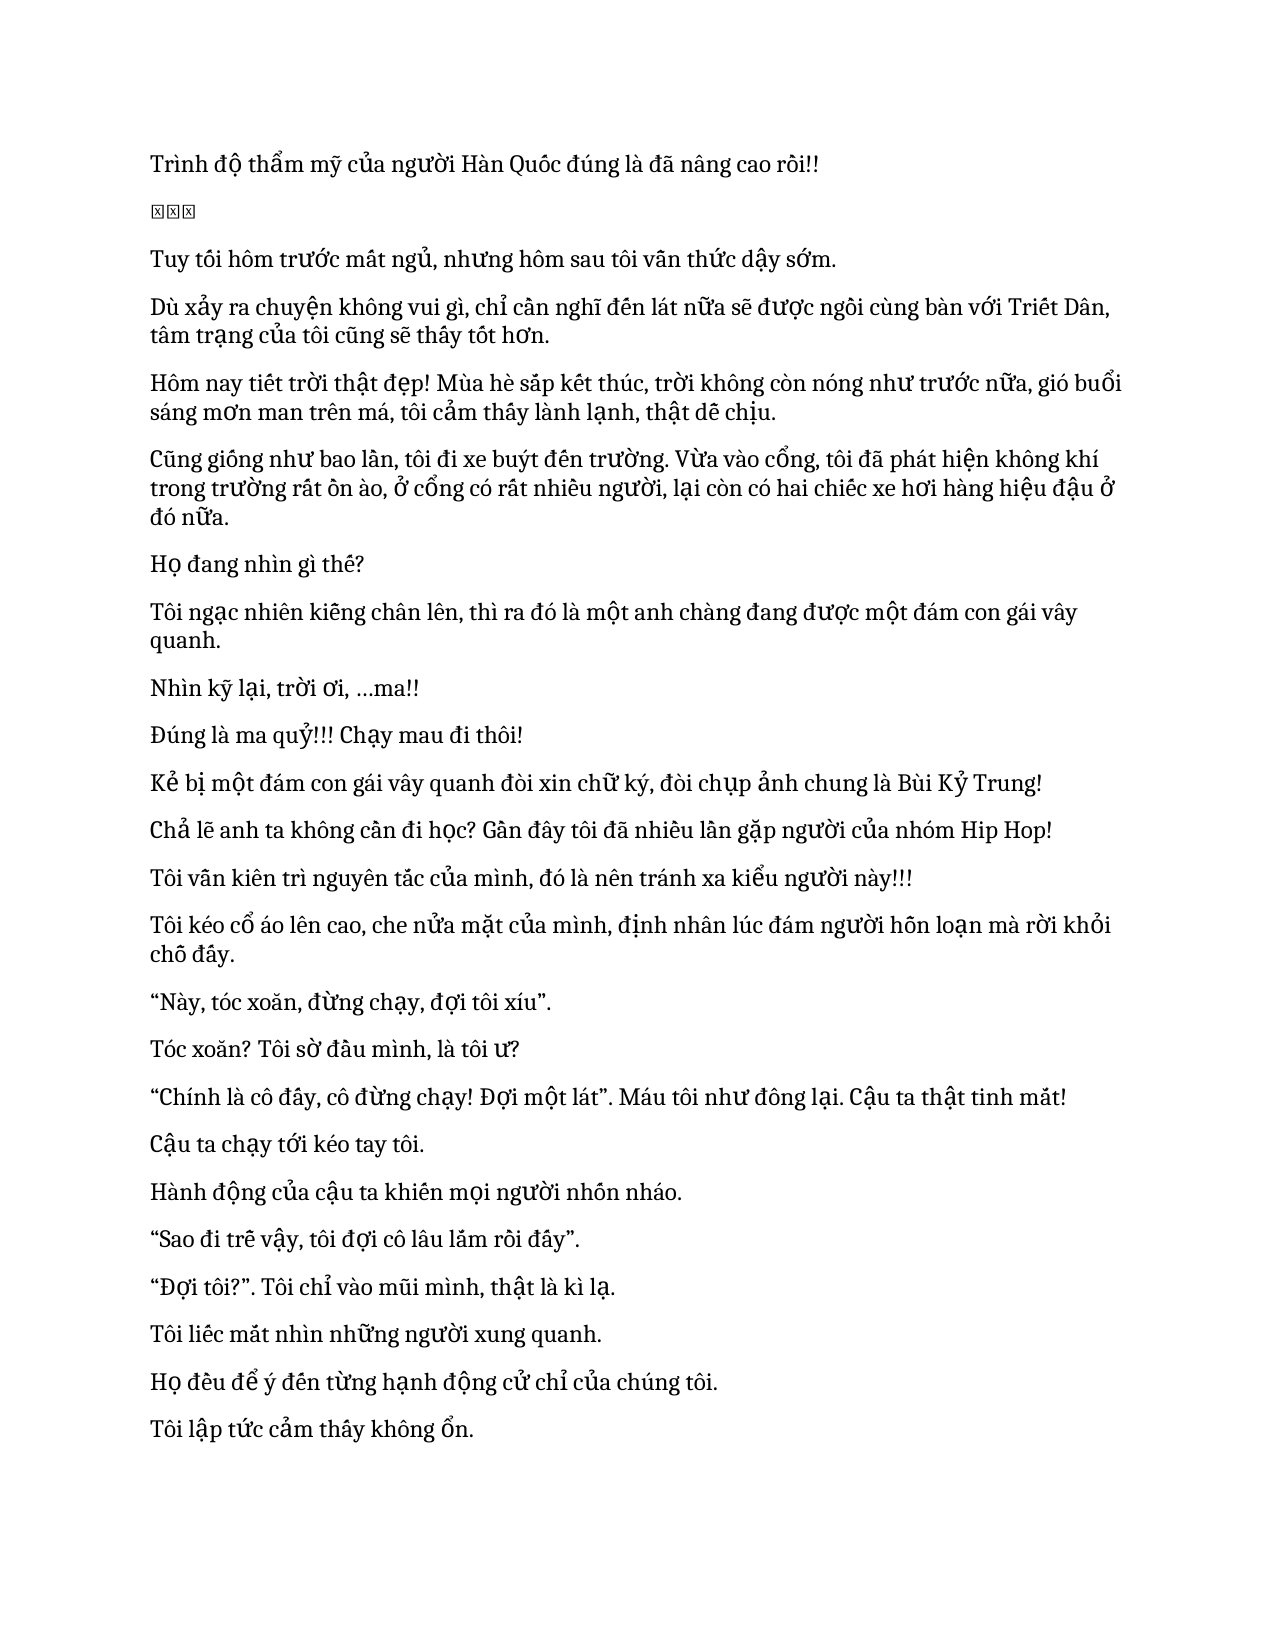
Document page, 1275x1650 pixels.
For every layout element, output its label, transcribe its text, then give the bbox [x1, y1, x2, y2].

text Tôi kéo cổ áo lên cao, che nửa mặt của mình, định nhân lúc đám người hỗn loạn mà rời khỏi chỗ đấy. [150, 911, 1125, 969]
text Hành động của cậu ta khiến mọi người nhốn nháo. [150, 1177, 1125, 1206]
text “Chính là cô đấy, cô đừng chạy! Đợi một lát”. Máu tôi như đông lại. Cậu ta thật tinh mắt! [150, 1082, 1125, 1111]
text Họ đang nhìn gì thế? [150, 550, 1125, 579]
text Tôi lập tức cảm thấy không ổn. [150, 1415, 1125, 1444]
text Cậu ta chạy tới kéo tay tôi. [150, 1130, 1125, 1159]
text Dù xảy ra chuyện không vui gì, chỉ cần nghĩ đến lát nữa sẽ được ngồi cùng bàn với Triết Dân, tâm trạng của tôi cũng sẽ thấy tốt hơn. [150, 292, 1125, 350]
text Họ đều để ý đến từng hạnh động cử chỉ của chúng tôi. [150, 1367, 1125, 1396]
text Tóc xoăn? Tôi sờ đầu mình, là tôi ư? [150, 1035, 1125, 1064]
text “Này, tóc xoăn, đừng chạy, đợi tôi xíu”. [150, 987, 1125, 1016]
text Nhìn kỹ lại, trời ơi, …ma!! [150, 674, 1125, 702]
text Chả lẽ anh ta không cần đi học? Gần đây tôi đã nhiều lần gặp người của nhóm Hip Hop! [150, 816, 1125, 845]
text Trình độ thẩm mỹ của người Hàn Quốc đúng là đã nâng cao rồi!! [150, 150, 1125, 179]
text Tôi vẫn kiên trì nguyên tắc của mình, đó là nên tránh xa kiểu người này!!! [150, 864, 1125, 892]
text Đúng là ma quỷ!!! Chạy mau đi thôi! [150, 721, 1125, 750]
text Tôi liếc mắt nhìn những người xung quanh. [150, 1320, 1125, 1349]
text Cũng giống như bao lần, tôi đi xe buýt đến trường. Vừa vào cổng, tôi đã phát hiện không khí trong trường rất ồn ào, ở cổng có rất nhiều người, lại còn có hai chiếc xe hơi hàng hiệu đậu ở đó nữa. [150, 445, 1125, 531]
text “Sao đi trễ vậy, tôi đợi cô lâu lắm rồi đấy”. [150, 1225, 1125, 1254]
text Hôm nay tiết trời thật đẹp! Mùa hè sắp kết thúc, trời không còn nóng như trước nữa, gió buổi sáng mơn man trên má, tôi cảm thấy lành lạnh, thật dễ chịu. [150, 369, 1125, 426]
text Tôi ngạc nhiên kiễng chân lên, thì ra đó là một anh chàng đang được một đám con gái vây quanh. [150, 597, 1125, 655]
text “Đợi tôi?”. Tôi chỉ vào mũi mình, thật là kì lạ. [150, 1272, 1125, 1301]
text Tuy tối hôm trước mất ngủ, nhưng hôm sau tôi vẫn thức dậy sớm. [150, 245, 1125, 274]
text Kẻ bị một đám con gái vây quanh đòi xin chữ ký, đòi chụp ảnh chung là Bùi Kỷ Trung! [150, 769, 1125, 797]
text  [150, 197, 1125, 226]
